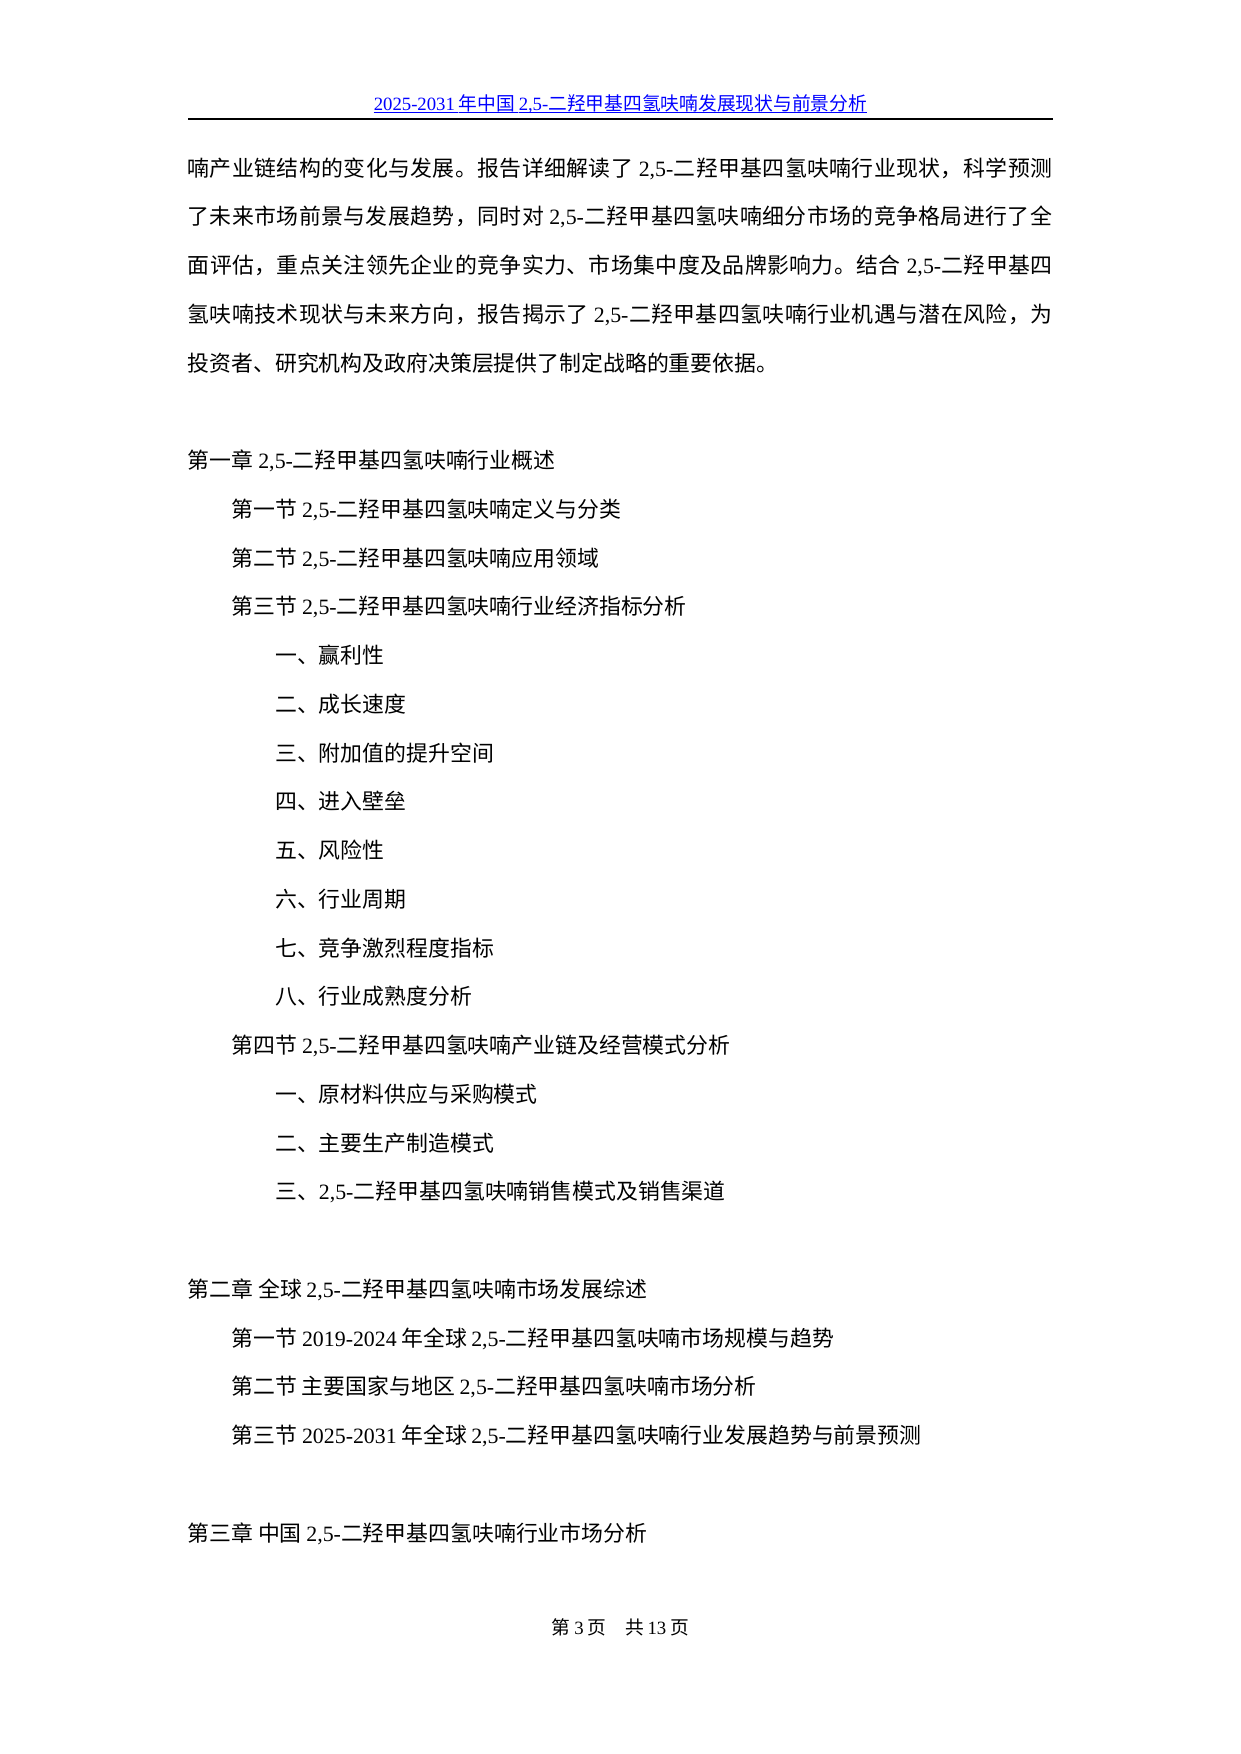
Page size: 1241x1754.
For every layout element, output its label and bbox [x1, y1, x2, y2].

text [187, 150, 1053, 1548]
